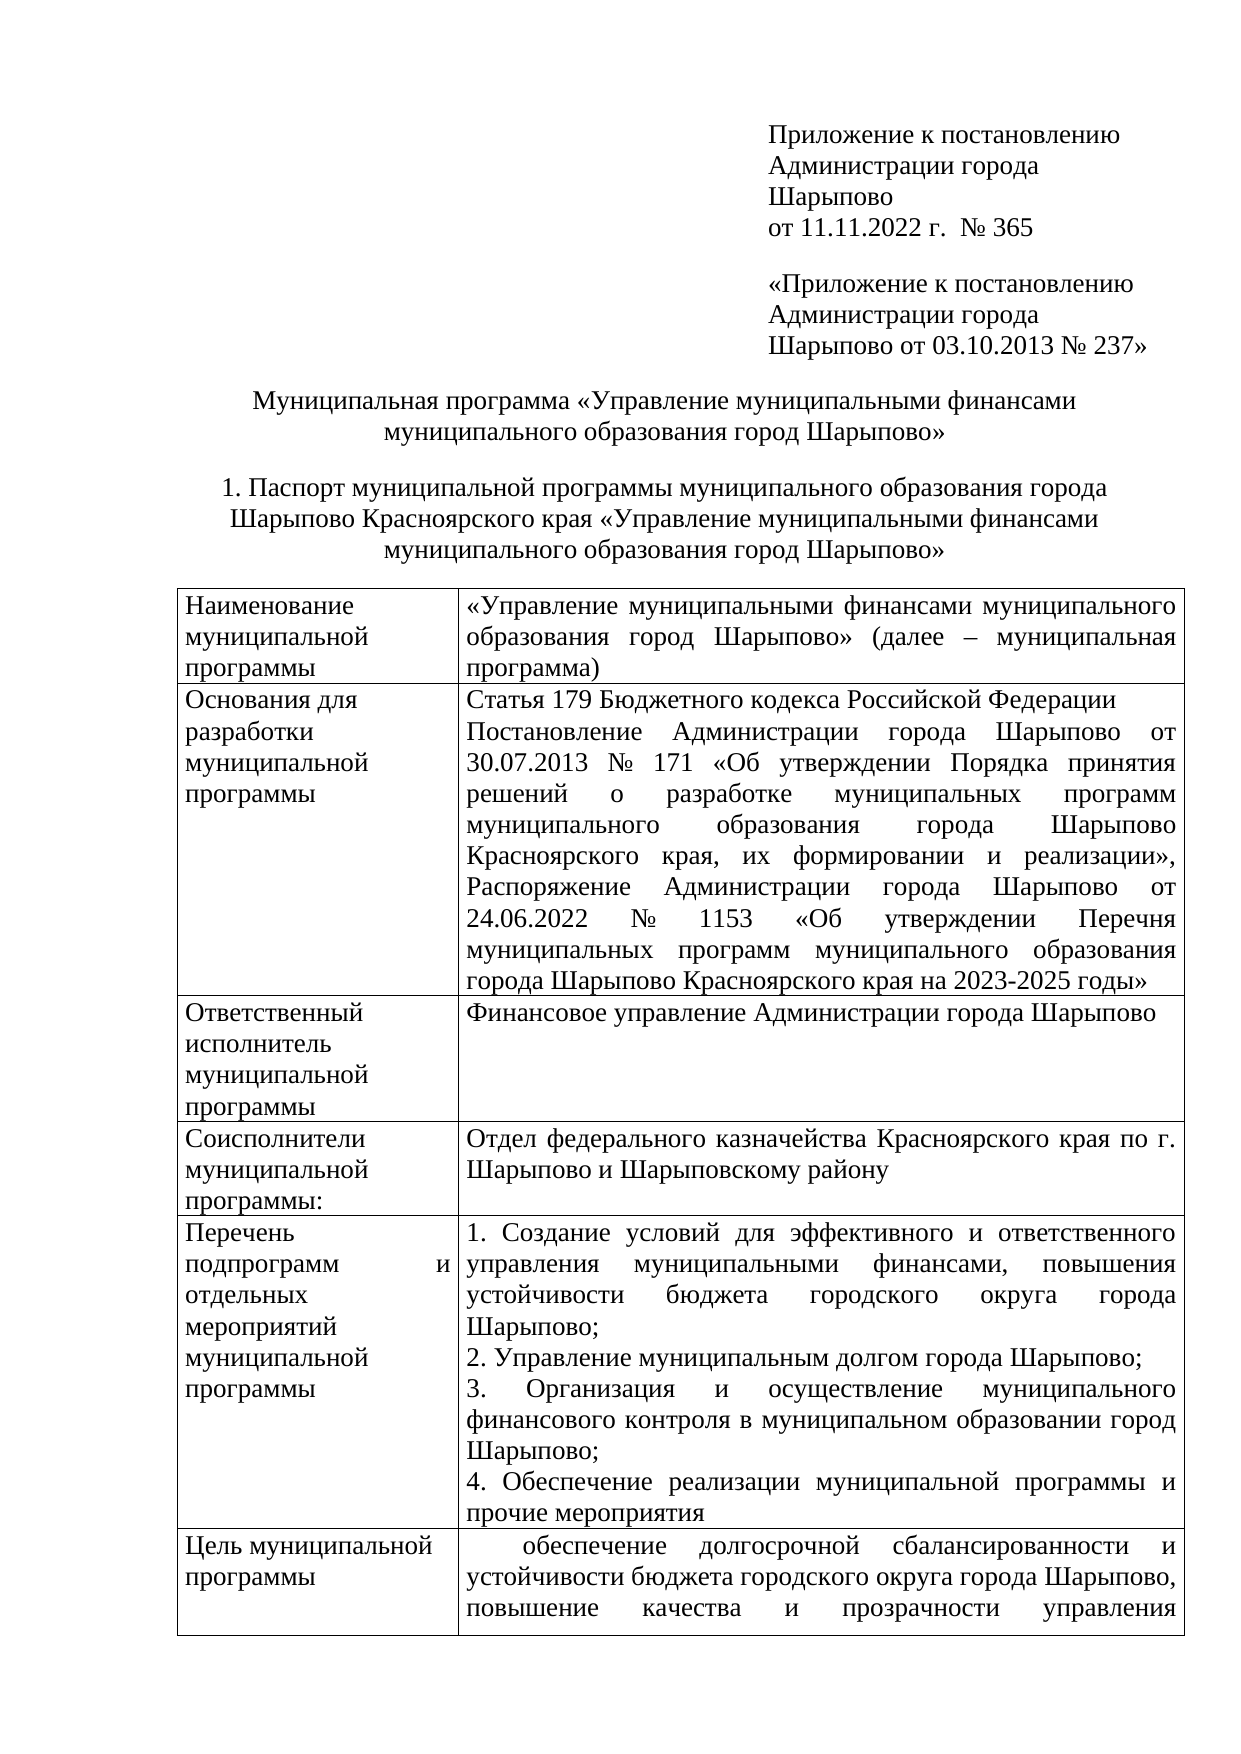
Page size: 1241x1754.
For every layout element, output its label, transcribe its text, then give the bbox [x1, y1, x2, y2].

text Приложение к постановлению Администрации города Шарыпово [768, 118, 1152, 212]
table_cell Перечень подпрограмм и отдельных мероприятий муниципальной программы [178, 1216, 458, 1528]
text «Приложение к постановлению Администрации города Шарыпово от 03.10.2013 № 237» [768, 267, 1152, 360]
table_cell Ответственный исполнитель муниципальной программы [178, 996, 458, 1121]
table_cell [178, 1529, 458, 1635]
table_cell Финансовое управление Администрации города Шарыпово [459, 996, 1184, 1121]
table_cell Отдел федерального казначейства Красноярского края по г. Шарыпово и Шарыповскому району [459, 1122, 1184, 1215]
text Муниципальная программа «Управление муниципальными финансами муниципального образования город Шарыпово» [177, 384, 1152, 447]
table_cell Соисполнители муниципальной программы: [178, 1122, 458, 1215]
text 1. Паспорт муниципальной программы муниципального образования города Шарыпово Красноярского края «Управление муниципальными финансами муниципального образования город Шарыпово» [177, 471, 1152, 564]
text от 11.11.2022 г. № 365 [768, 212, 1152, 243]
table_cell Статья 179 Бюджетного кодекса Российской Федерации Постановление Администрации города Шарыпово от 30.07.2013 № 171 «Об утверждении Порядка принятия решений о разработке муниципальных программ муниципального образования города Шарыпово Красноярского края, их формировании и реализации», Распоряжение Администрации города Шарыпово от 24.06.2022 № 1153 «Об утверждении Перечня муниципальных программ муниципального образования города Шарыпово Красноярского края на 2023-2025 годы» [459, 684, 1184, 995]
table_cell Основания для разработки муниципальной программы [178, 684, 458, 995]
table_cell 1. Создание условий для эффективного и ответственного управления муниципальными финансами, повышения устойчивости бюджета городского округа города Шарыпово; 2. Управление муниципальным долгом города Шарыпово; 3. Организация и осуществление муниципального финансового контроля в муниципальном образовании город Шарыпово; 4. Обеспечение реализации муниципальной программы и прочие мероприятия [459, 1216, 1184, 1528]
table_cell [459, 1529, 1184, 1635]
table_header Наименование муниципальной программы [178, 589, 458, 683]
table_header «Управление муниципальными финансами муниципального образования город Шарыпово» (далее – муниципальная программа) [459, 589, 1184, 683]
